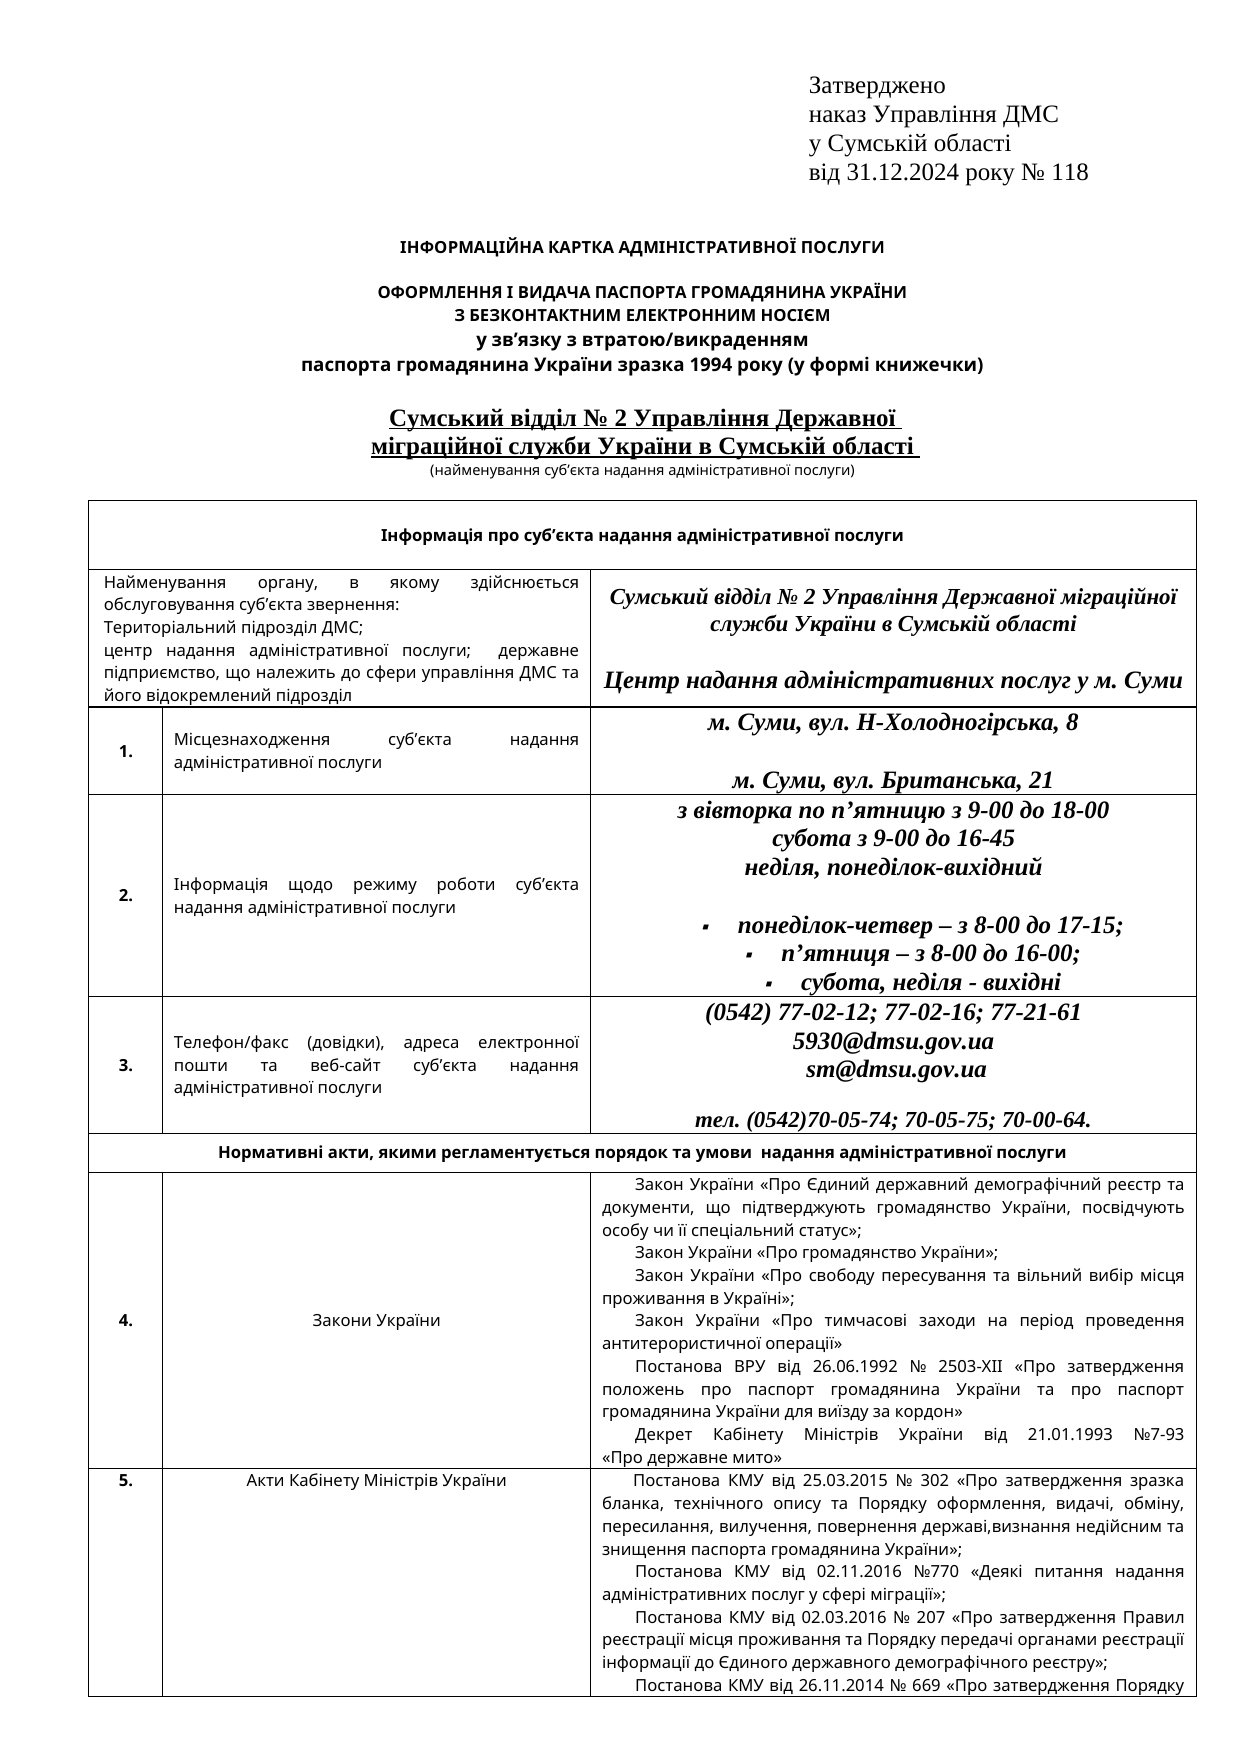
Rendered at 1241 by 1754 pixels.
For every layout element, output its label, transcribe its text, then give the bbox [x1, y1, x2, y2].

table_cell 2. [89, 795, 162, 996]
text міграційної служби України в Сумській області [103, 431, 1181, 460]
table_header Інформація про суб’єкта надання адміністративної послуги [89, 501, 1196, 569]
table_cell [163, 1469, 590, 1696]
table_cell з вівторка по п’ятницю з 9-00 до 18-00 субота з 9-00 до 16-45 неділя, понеділок-вихідний понеділок-четвер – з 8-00 до 17-15; п’ятниця – з 8-00 до 16-00; субота, неділя - вихідні [591, 795, 1196, 996]
table_cell 5. [89, 1469, 162, 1696]
table_cell Телефон/факс (довідки), адреса електронної пошти та веб-сайт суб’єкта надання адміністративної послуги [163, 997, 590, 1132]
table_cell Сумський відділ № 2 Управління Державної міграційної служби України в Сумській області Центр надання адміністративних послуг у м. Суми [591, 570, 1196, 706]
text ОФОРМЛЕННЯ І ВИДАЧА ПАСПОРТА ГРОМАДЯНИНА УКРАЇНИ [103, 281, 1181, 303]
text Сумський відділ № 2 Управління Державної [103, 403, 1181, 431]
table_cell Місцезнаходження суб’єкта надання адміністративної послуги [163, 708, 590, 794]
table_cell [591, 1469, 1196, 1696]
text (найменування суб’єкта надання адміністративної послуги) [103, 460, 1181, 480]
table_cell Найменування органу, в якому здійснюється обслуговування суб’єкта звернення: Територіальний підрозділ ДМС; центр надання адміністративної послуги; державне підприємство, що належить до сфери управління ДМС та його відокремлений підрозділ [89, 570, 590, 706]
table_cell м. Суми, вул. Н-Холодногірська, 8 м. Суми, вул. Британська, 21 [591, 708, 1196, 794]
table_cell Інформація щодо режиму роботи суб’єкта надання адміністративної послуги [163, 795, 590, 996]
table_cell Нормативні акти, якими регламентується порядок та умови надання адміністративної послуги [89, 1134, 1196, 1172]
table_cell 3. [89, 997, 162, 1132]
text З БЕЗКОНТАКТНИМ ЕЛЕКТРОННИМ НОСІЄМ [103, 303, 1181, 326]
table_cell 1. [89, 708, 162, 794]
table_cell Закон України «Про Єдиний державний демографічний реєстр та документи, що підтверджують громадянство України, посвідчують особу чи її спеціальний статус»; Закон України «Про громадянство України»; Закон України «Про свободу пересування та вільний вибір місця проживання в Україні»; Закон України «Про тимчасові заходи на період проведення антитерористичної операції» Постанова ВРУ від 26.06.1992 № 2503-ХІІ «Про затвердження положень про паспорт громадянина України та про паспорт громадянина України для виїзду за кордон» Декрет Кабінету Міністрів України від 21.01.1993 №7-93 «Про державне мито» [591, 1173, 1196, 1468]
text у зв’язку з втратою/викраденням [103, 326, 1181, 352]
table_cell 4. [89, 1173, 162, 1468]
text ІНФОРМАЦІЙНА КАРТКА АДМІНІСТРАТИВНОЇ ПОСЛУГИ [103, 235, 1181, 258]
text паспорта громадянина України зразка 1994 року (у формі книжечки) [103, 352, 1181, 377]
table_cell Закони України [163, 1173, 590, 1468]
table_cell (0542) 77-02-12; 77-02-16; 77-21-61 5930@dmsu.gov.ua sm@dmsu.gov.ua тел. (0542)70-05-74; 70-05-75; 70-00-64. [591, 997, 1196, 1132]
